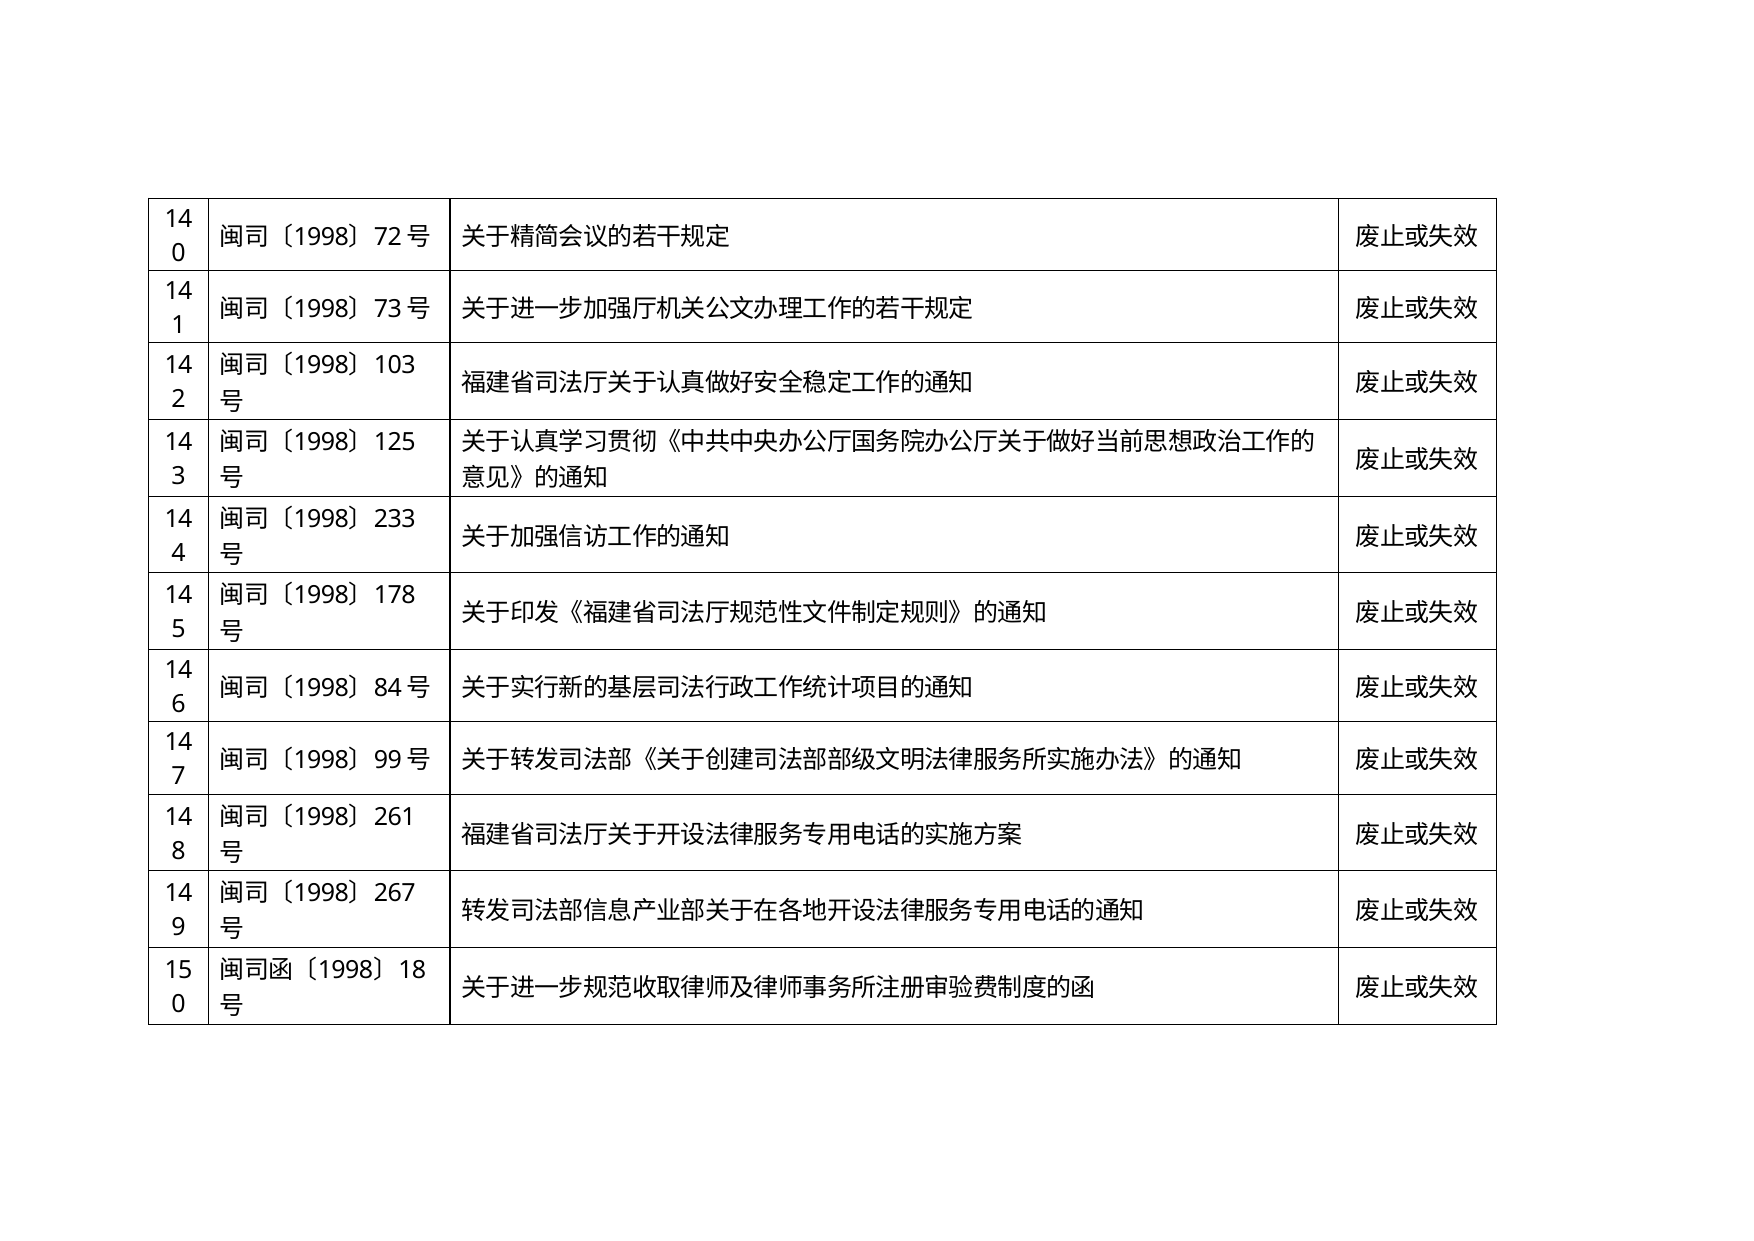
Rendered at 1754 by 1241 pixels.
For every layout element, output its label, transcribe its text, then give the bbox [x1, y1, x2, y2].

table_cell 废止或失效 [1339, 722, 1496, 793]
table_cell 关于实行新的基层司法行政工作统计项目的通知 [451, 650, 1338, 721]
table_cell 147 [149, 722, 208, 793]
table_cell 废止或失效 [1339, 871, 1496, 947]
table_cell 闽司〔1998〕72号 [209, 199, 449, 270]
table_cell 闽司〔1998〕73号 [209, 271, 449, 342]
table_cell 废止或失效 [1339, 573, 1496, 649]
table_cell 废止或失效 [1339, 650, 1496, 721]
table_cell 闽司〔1998〕84号 [209, 650, 449, 721]
table_cell 废止或失效 [1339, 199, 1496, 270]
table_cell 关于进一步规范收取律师及律师事务所注册审验费制度的函 [451, 948, 1338, 1023]
table_cell 142 [149, 343, 208, 419]
table_cell 闽司函〔1998〕18号 [209, 948, 449, 1023]
table_cell 废止或失效 [1339, 948, 1496, 1023]
table_cell 关于加强信访工作的通知 [451, 497, 1338, 572]
table_cell 废止或失效 [1339, 343, 1496, 419]
table_cell 关于认真学习贯彻《中共中央办公厅国务院办公厅关于做好当前思想政治工作的意见》的通知 [451, 420, 1338, 496]
table_cell 145 [149, 573, 208, 649]
table_cell 150 [149, 948, 208, 1023]
table_cell 福建省司法厅关于开设法律服务专用电话的实施方案 [451, 795, 1338, 870]
table_cell 146 [149, 650, 208, 721]
table_cell 转发司法部信息产业部关于在各地开设法律服务专用电话的通知 [451, 871, 1338, 947]
table_cell 144 [149, 497, 208, 572]
table_cell 闽司〔1998〕267号 [209, 871, 449, 947]
table_cell 闽司〔1998〕233号 [209, 497, 449, 572]
table_cell 废止或失效 [1339, 420, 1496, 496]
table_cell 福建省司法厅关于认真做好安全稳定工作的通知 [451, 343, 1338, 419]
table_cell 149 [149, 871, 208, 947]
table_cell 关于进一步加强厅机关公文办理工作的若干规定 [451, 271, 1338, 342]
table_cell 废止或失效 [1339, 271, 1496, 342]
table_cell 143 [149, 420, 208, 496]
table_cell 闽司〔1998〕178号 [209, 573, 449, 649]
table_cell 闽司〔1998〕103号 [209, 343, 449, 419]
table_cell 闽司〔1998〕261号 [209, 795, 449, 870]
table_cell 废止或失效 [1339, 497, 1496, 572]
table_cell 闽司〔1998〕99号 [209, 722, 449, 793]
table_cell 关于精简会议的若干规定 [451, 199, 1338, 270]
table_cell 闽司〔1998〕125号 [209, 420, 449, 496]
table_cell 废止或失效 [1339, 795, 1496, 870]
table_cell 140 [149, 199, 208, 270]
table_cell 关于转发司法部《关于创建司法部部级文明法律服务所实施办法》的通知 [451, 722, 1338, 793]
table_cell 141 [149, 271, 208, 342]
table_cell 148 [149, 795, 208, 870]
table_cell 关于印发《福建省司法厅规范性文件制定规则》的通知 [451, 573, 1338, 649]
